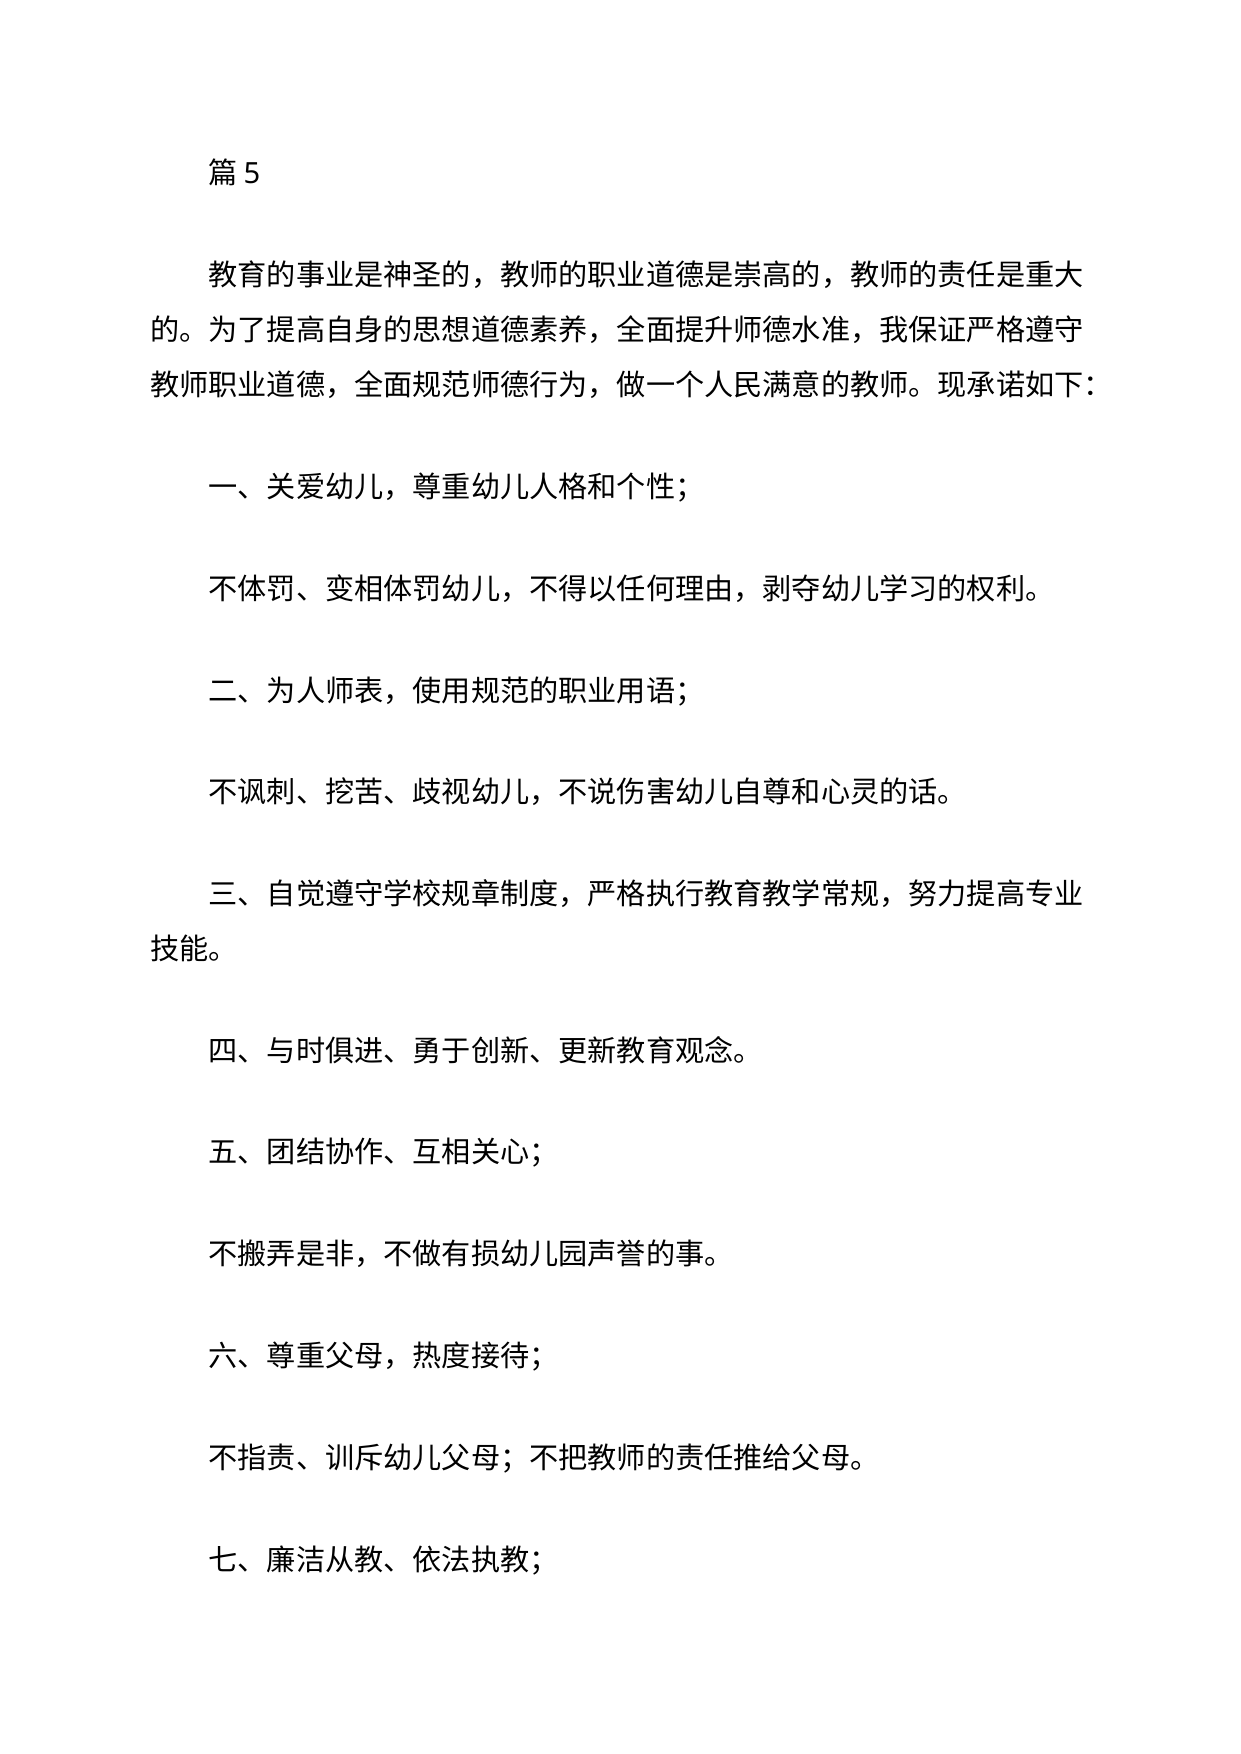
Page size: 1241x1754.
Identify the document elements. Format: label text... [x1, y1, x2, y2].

text 二、为人师表，使用规范的职业用语； [150, 667, 1090, 709]
text 七、廉洁从教、依法执教； [150, 1536, 1090, 1578]
text 三、自觉遵守学校规章制度，严格执行教育教学常规，努力提高专业技能。 [150, 871, 1090, 968]
text 五、团结协作、互相关心； [150, 1129, 1090, 1171]
text 篇5 [150, 150, 1090, 192]
text 不指责、训斥幼儿父母；不把教师的责任推给父母。 [150, 1434, 1090, 1477]
text 不搬弄是非，不做有损幼儿园声誉的事。 [150, 1231, 1090, 1273]
text 不体罚、变相体罚幼儿，不得以任何理由，剥夺幼儿学习的权利。 [150, 565, 1090, 608]
text 一、关爱幼儿，尊重幼儿人格和个性； [150, 463, 1090, 506]
text 四、与时俱进、勇于创新、更新教育观念。 [150, 1027, 1090, 1069]
text 不讽刺、挖苦、歧视幼儿，不说伤害幼儿自尊和心灵的话。 [150, 769, 1090, 811]
text 六、尊重父母，热度接待； [150, 1333, 1090, 1375]
text 教育的事业是神圣的，教师的职业道德是崇高的，教师的责任是重大的。为了提高自身的思想道德素养，全面提升师德水准，我保证严格遵守教师职业道德，全面规范师德行为，做一个人民满意的教师。现承诺如下： [150, 252, 1090, 404]
